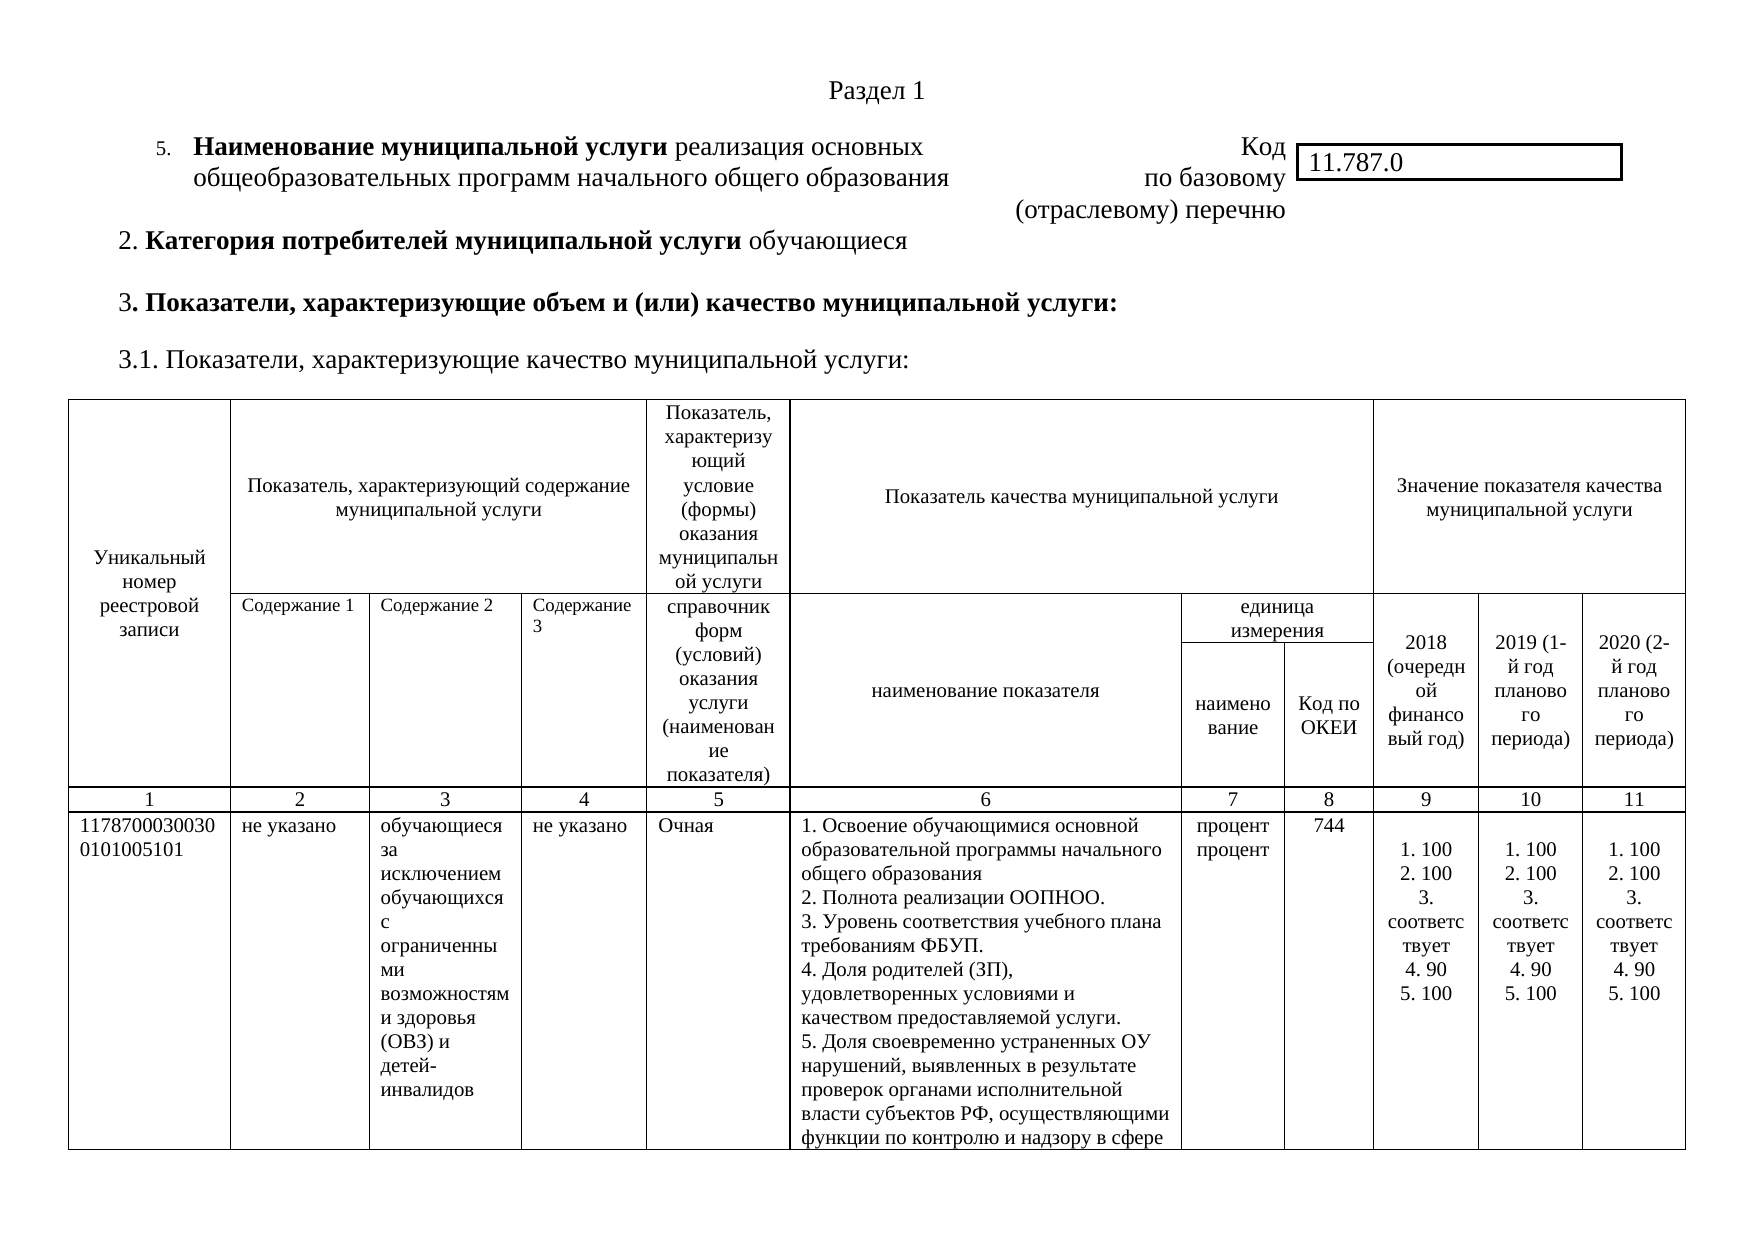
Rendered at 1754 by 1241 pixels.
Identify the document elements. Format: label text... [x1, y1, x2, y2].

table_cell 8 [1285, 788, 1373, 811]
table_cell 11 [1583, 788, 1685, 811]
table_cell Содержание 3 [522, 594, 646, 786]
table_cell Код по ОКЕИ [1285, 643, 1373, 786]
table_header Уникальный номер реестровой записи [69, 400, 230, 786]
table_cell 7 [1182, 788, 1284, 811]
table_header Показатель качества муниципальной услуги [791, 400, 1373, 593]
table_header Код по базовому (отраслевому) перечню [988, 130, 1297, 286]
table_cell Содержание 2 [370, 594, 521, 786]
text 3. Показатели, характеризующие объем и (или) качество муниципальной услуги: [118, 286, 1636, 317]
table_cell Содержание 1 [231, 594, 369, 786]
table_header [1297, 130, 1647, 286]
table_cell не указано [231, 813, 369, 1149]
table_cell справочник форм (условий) оказания услуги (наименование показателя) [647, 594, 789, 786]
table_cell 10 [1479, 788, 1582, 811]
table_cell 2020 (2-й год планового периода) [1583, 594, 1685, 786]
text 3.1. Показатели, характеризующие качество муниципальной услуги: [118, 343, 1636, 374]
table_cell 3 [370, 788, 521, 811]
table_header Наименование муниципальной услуги реализация основных общеобразовательных программ начального общего образования 2. Категория потребителей муниципальной услуги обучающиеся [107, 130, 987, 286]
table_header Значение показателя качества муниципальной услуги [1374, 400, 1685, 593]
table_cell 4 [522, 788, 646, 811]
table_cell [370, 813, 521, 1149]
table_cell 2 [231, 788, 369, 811]
table_cell наименование показателя [791, 594, 1181, 786]
table_cell единица измерения [1182, 594, 1373, 642]
table_cell не указано [522, 813, 646, 1149]
table_cell 744 [1285, 813, 1373, 1149]
table_cell Очная [647, 813, 789, 1149]
table_header Показатель, характеризующий содержание муниципальной услуги [231, 400, 646, 593]
table_cell 6 [791, 788, 1181, 811]
table_cell 2018 (очередной финансовый год) [1374, 594, 1478, 786]
table_cell наименование [1182, 643, 1284, 786]
table_cell 1 [69, 788, 230, 811]
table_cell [1374, 813, 1478, 1149]
text Раздел 1 [118, 74, 1636, 105]
table_cell 9 [1374, 788, 1478, 811]
table_cell 5 [647, 788, 789, 811]
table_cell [1479, 813, 1582, 1149]
table_header Показатель, характеризующий условие (формы) оказания муниципальной услуги [647, 400, 789, 593]
table_cell 2019 (1-й год планового периода) [1479, 594, 1582, 786]
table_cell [791, 813, 1181, 1149]
table_cell процент процент [1182, 813, 1284, 1149]
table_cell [1583, 813, 1685, 1149]
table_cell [69, 813, 230, 1149]
